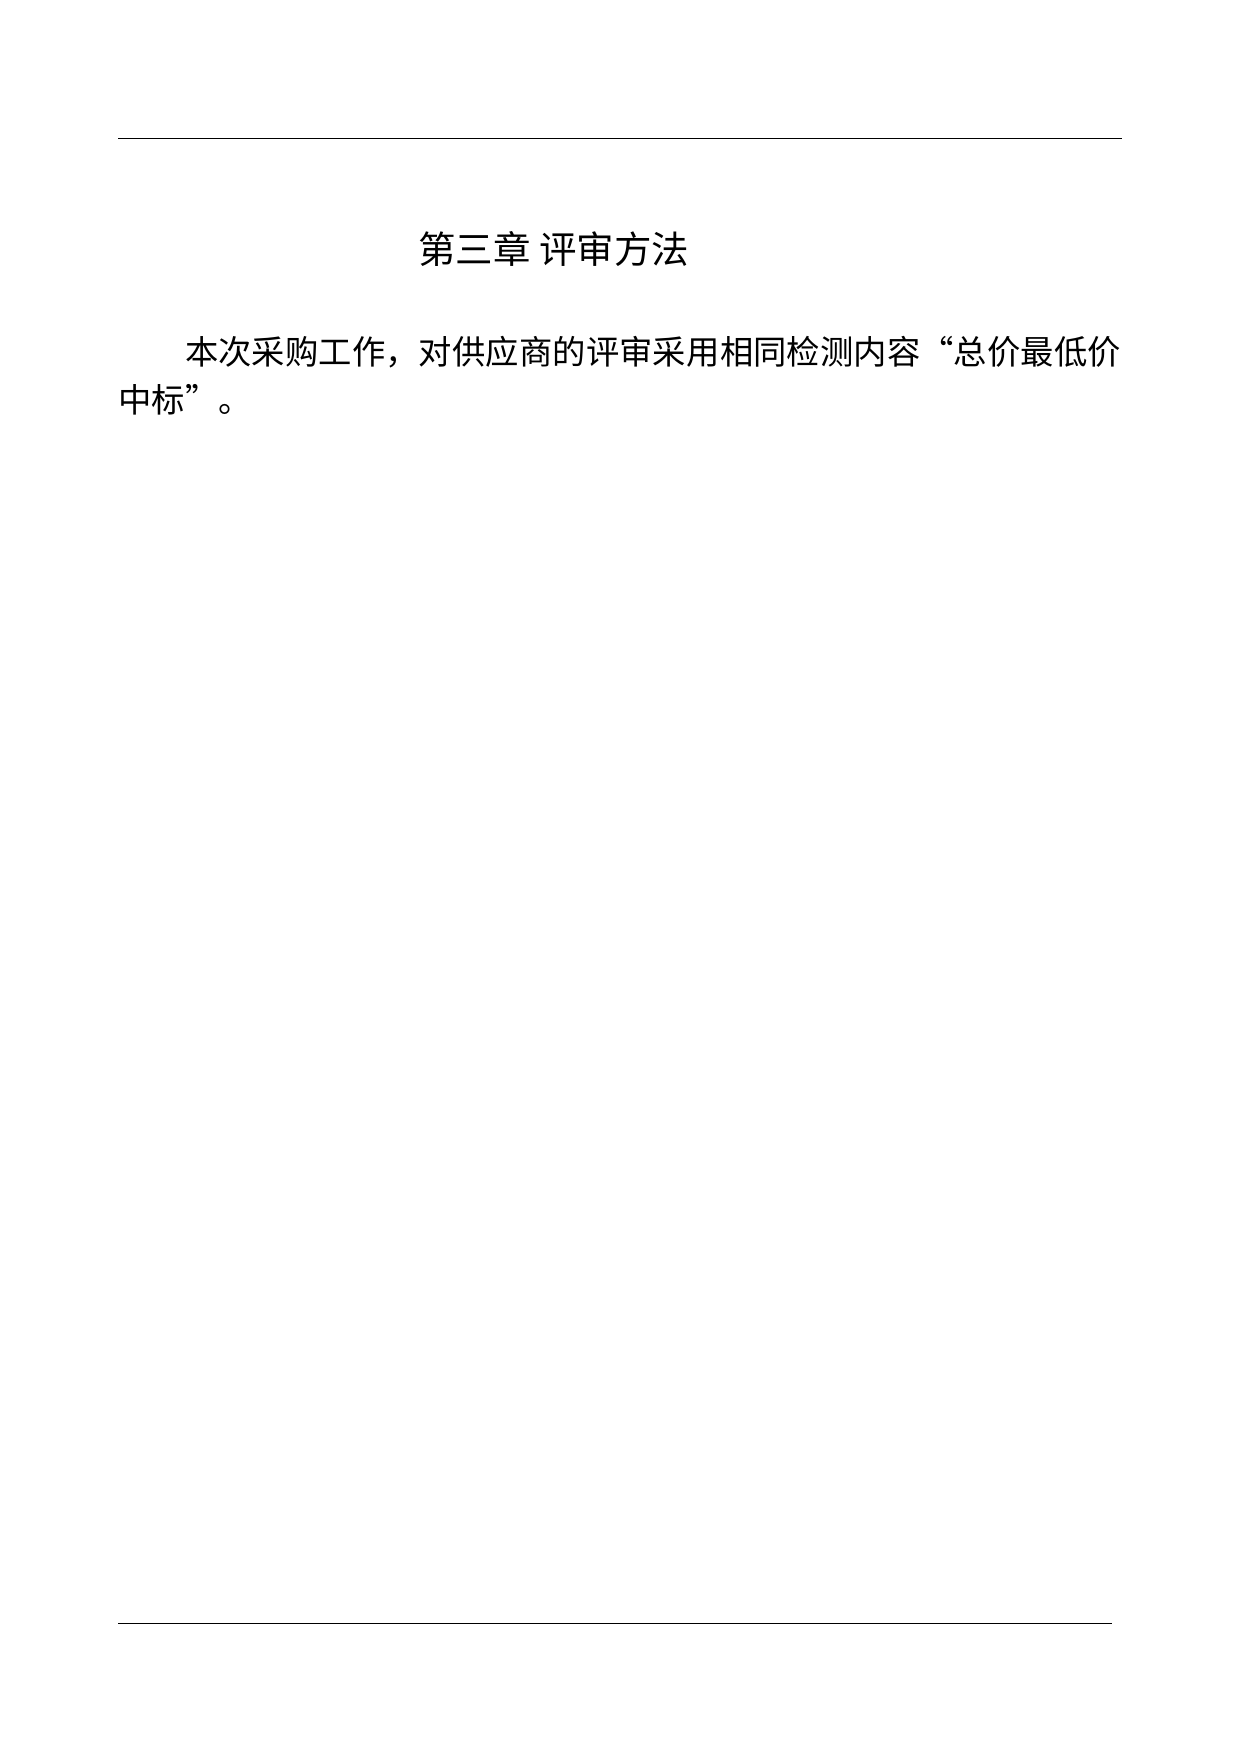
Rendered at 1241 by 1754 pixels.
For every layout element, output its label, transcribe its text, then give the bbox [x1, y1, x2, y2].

text 本次采购工作，对供应商的评审采用相同检测内容“总价最低价中标”。 [118, 326, 1122, 422]
text 第三章 评审方法 [118, 220, 1122, 274]
